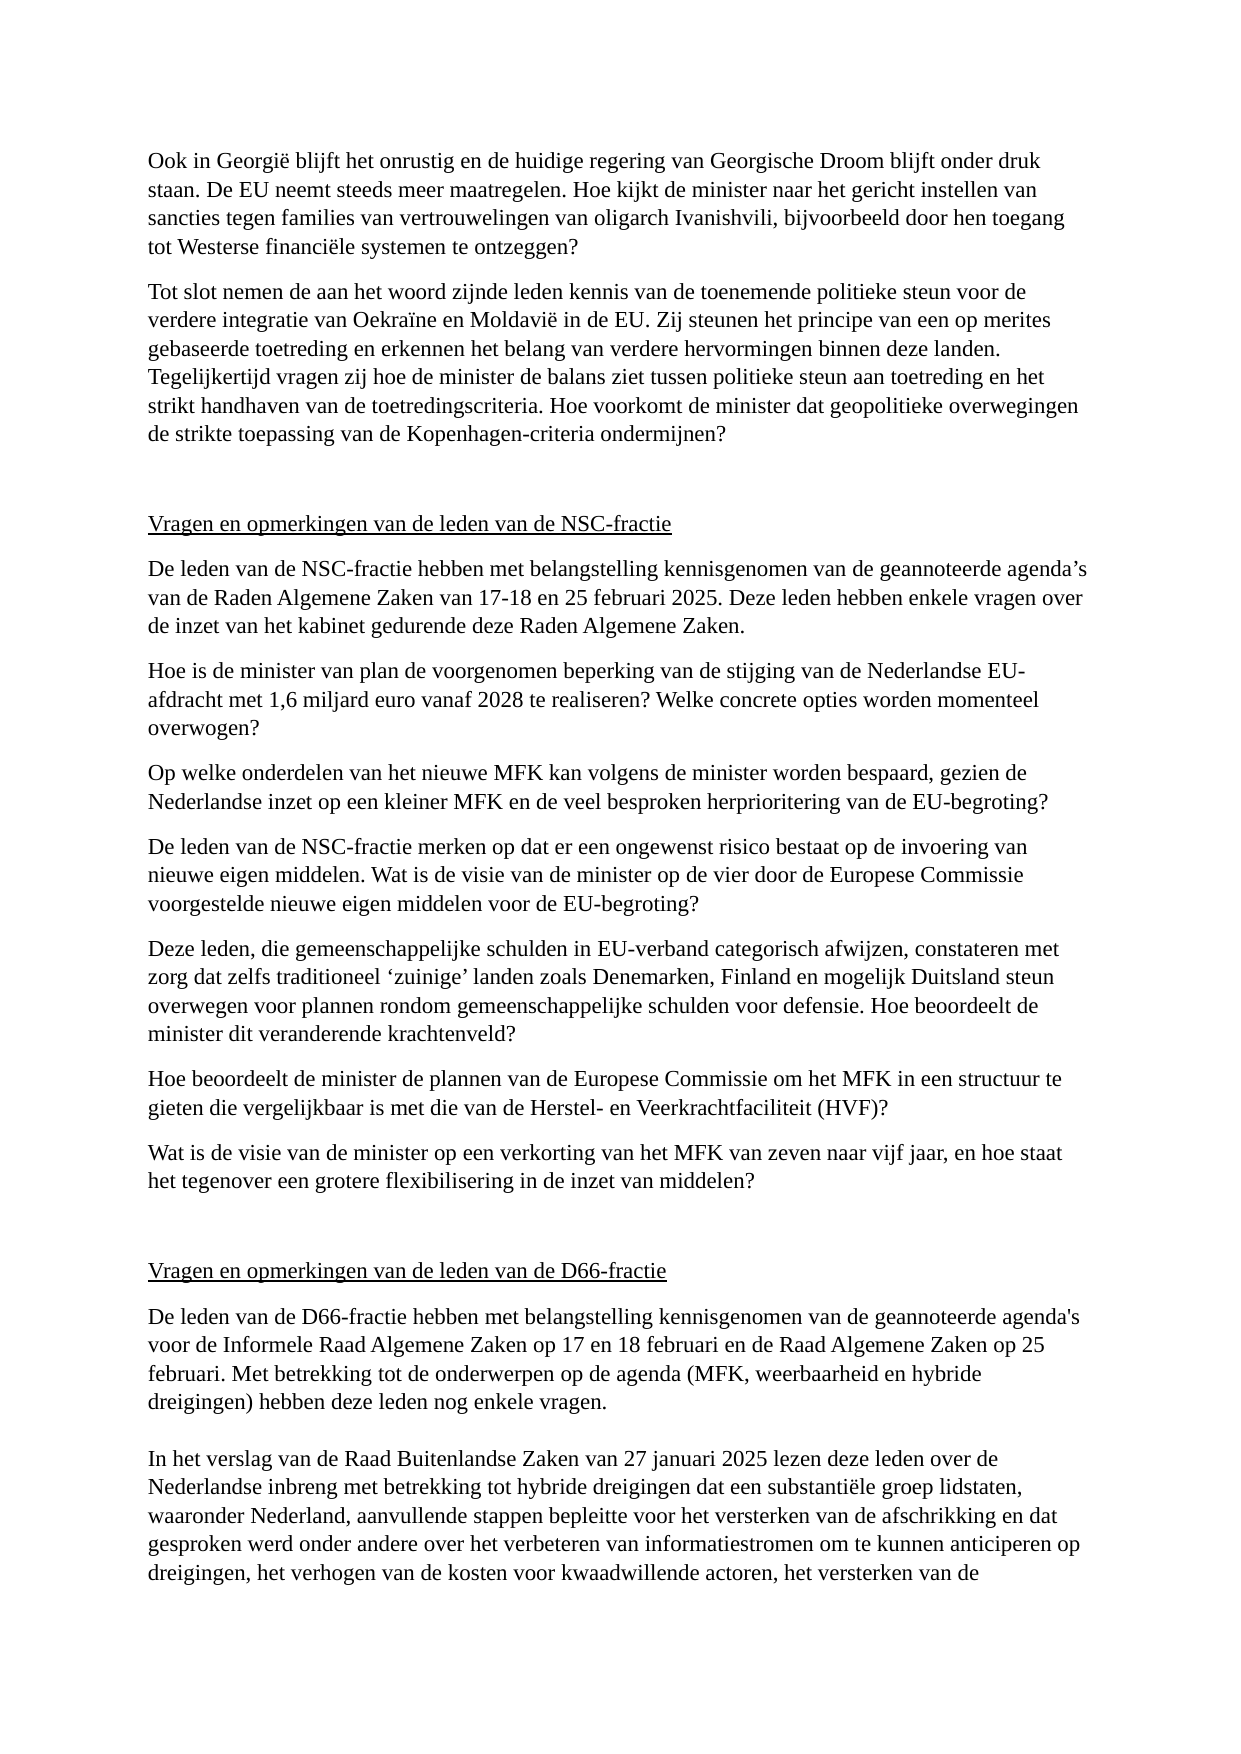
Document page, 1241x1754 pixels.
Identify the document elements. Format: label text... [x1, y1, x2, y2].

text Wat is de visie van de minister op een verkorting van het MFK van zeven naar vijf jaar, en hoe staat het tegenover een grotere flexibilisering in de inzet van middelen? [148, 1139, 1093, 1194]
text Vragen en opmerkingen van de leden van de D66-fractie [148, 1258, 1093, 1284]
text Ook in Georgië blijft het onrustig en de huidige regering van Georgische Droom blijft onder druk staan. De EU neemt steeds meer maatregelen. Hoe kijkt de minister naar het gericht instellen van sancties tegen families van vertrouwelingen van oligarch Ivanishvili, bijvoorbeeld door hen toegang tot Westerse financiële systemen te ontzeggen? [148, 148, 1093, 259]
text Vragen en opmerkingen van de leden van de NSC-fractie [148, 510, 1093, 537]
text Hoe beoordeelt de minister de plannen van de Europese Commissie om het MFK in een structuur te gieten die vergelijkbaar is met die van de Herstel- en Veerkrachtfaciliteit (HVF)? [148, 1065, 1093, 1120]
text Op welke onderdelen van het nieuwe MFK kan volgens de minister worden bespaard, gezien de Nederlandse inzet op een kleiner MFK en de veel besproken herprioritering van de EU-begroting? [148, 759, 1093, 814]
text Deze leden, die gemeenschappelijke schulden in EU-verband categorisch afwijzen, constateren met zorg dat zelfs traditioneel ‘zuinige’ landen zoals Denemarken, Finland en mogelijk Duitsland steun overwegen voor plannen rondom gemeenschappelijke schulden voor defensie. Hoe beoordeelt de minister dit veranderende krachtenveld? [148, 935, 1093, 1047]
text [148, 1303, 1093, 1585]
text Tot slot nemen de aan het woord zijnde leden kennis van de toenemende politieke steun voor de verdere integratie van Oekraïne en Moldavië in de EU. Zij steunen het principe van een op merites gebaseerde toetreding en erkennen het belang van verdere hervormingen binnen deze landen. Tegelijkertijd vragen zij hoe de minister de balans ziet tussen politieke steun aan toetreding en het strikt handhaven van de toetredingscriteria. Hoe voorkomt de minister dat geopolitieke overwegingen de strikte toepassing van de Kopenhagen-criteria ondermijnen? [148, 278, 1093, 447]
text Hoe is de minister van plan de voorgenomen beperking van de stijging van de Nederlandse EU-afdracht met 1,6 miljard euro vanaf 2028 te realiseren? Welke concrete opties worden momenteel overwogen? [148, 657, 1093, 741]
text De leden van de NSC-fractie hebben met belangstelling kennisgenomen van de geannoteerde agenda’s van de Raden Algemene Zaken van 17-18 en 25 februari 2025. Deze leden hebben enkele vragen over de inzet van het kabinet gedurende deze Raden Algemene Zaken. [148, 556, 1093, 639]
text De leden van de NSC-fractie merken op dat er een ongewenst risico bestaat op de invoering van nieuwe eigen middelen. Wat is de visie van de minister op de vier door de Europese Commissie voorgestelde nieuwe eigen middelen voor de EU-begroting? [148, 833, 1093, 916]
